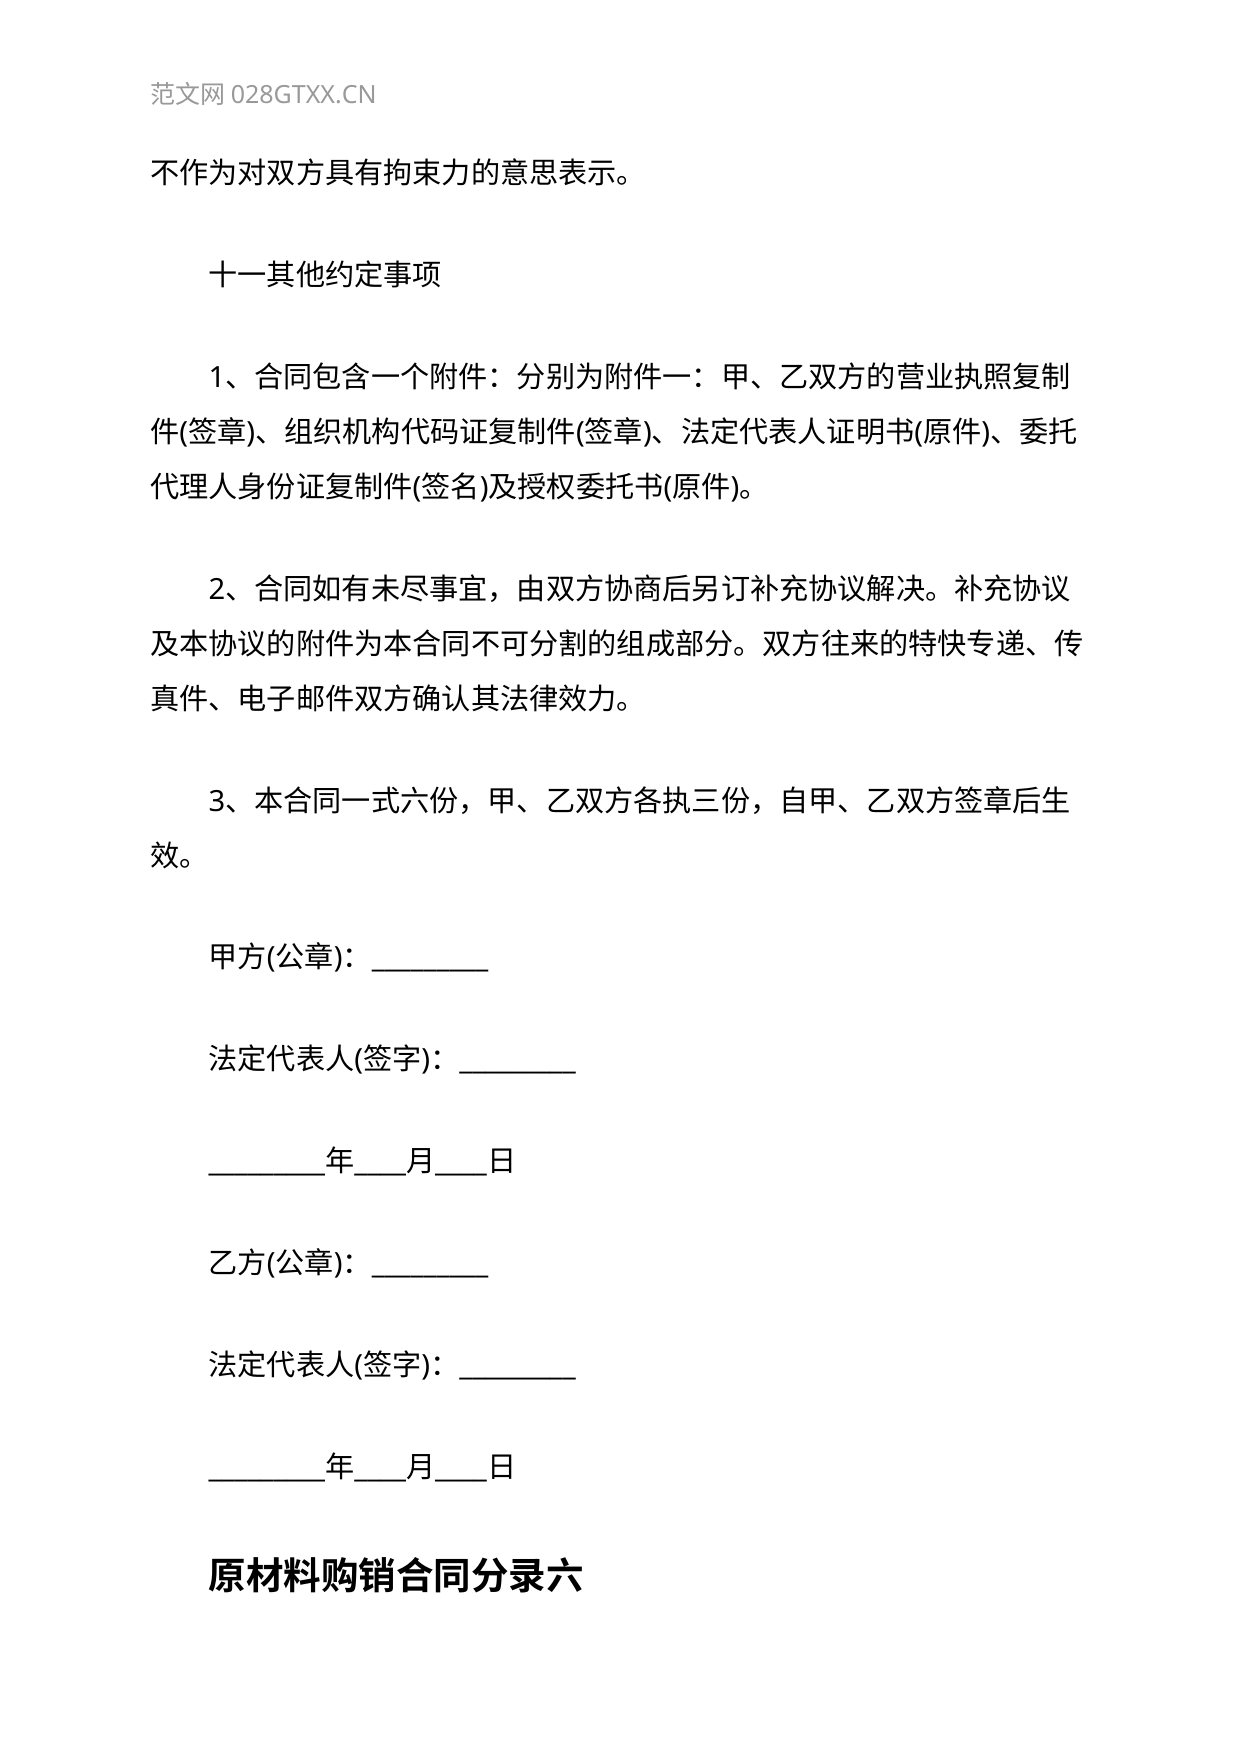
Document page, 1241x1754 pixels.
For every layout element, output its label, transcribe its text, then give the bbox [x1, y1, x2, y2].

text _________年____月____日 [150, 1444, 1090, 1486]
text 法定代表人(签字)：_________ [150, 1342, 1090, 1384]
text 3、本合同一式六份，甲、乙双方各执三份，自甲、乙双方签章后生效。 [150, 777, 1090, 874]
text 甲方(公章)：_________ [150, 934, 1090, 976]
text 原材料购销合同分录六 [150, 1546, 1090, 1600]
text _________年____月____日 [150, 1138, 1090, 1180]
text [150, 150, 1090, 192]
text 法定代表人(签字)：_________ [150, 1036, 1090, 1078]
text 2、合同如有未尽事宜，由双方协商后另订补充协议解决。补充协议及本协议的附件为本合同不可分割的组成部分。双方往来的特快专递、传真件、电子邮件双方确认其法律效力。 [150, 566, 1090, 718]
text 十一其他约定事项 [150, 252, 1090, 294]
text 1、合同包含一个附件：分别为附件一：甲、乙双方的营业执照复制件(签章)、组织机构代码证复制件(签章)、法定代表人证明书(原件)、委托代理人身份证复制件(签名)及授权委托书(原件)。 [150, 353, 1090, 506]
text 乙方(公章)：_________ [150, 1240, 1090, 1282]
